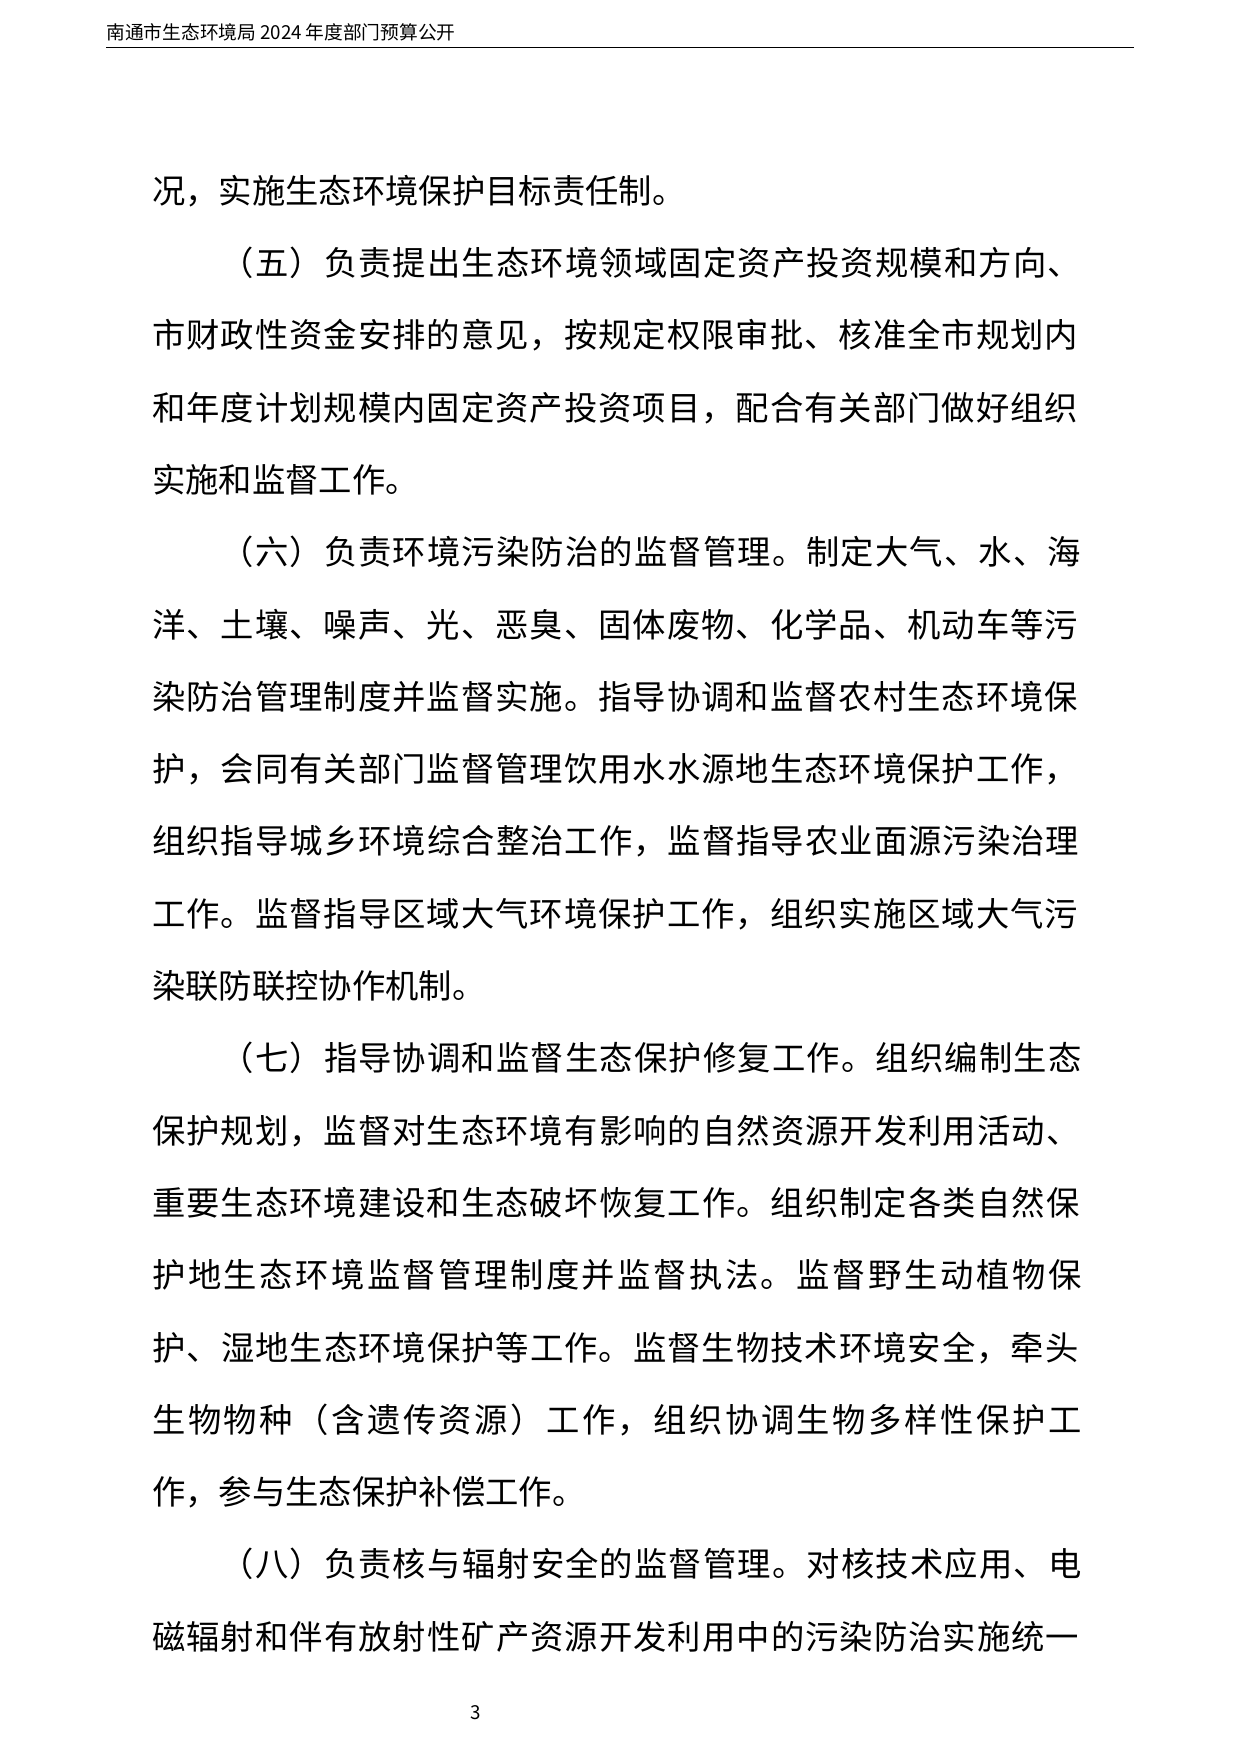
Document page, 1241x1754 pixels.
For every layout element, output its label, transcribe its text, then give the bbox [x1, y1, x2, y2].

text （七）指导协调和监督生态保护修复工作。组织编制生态保护规划，监督对生态环境有影响的自然资源开发利用活动、重要生态环境建设和生态破坏恢复工作。组织制定各类自然保护地生态环境监督管理制度并监督执法。监督野生动植物保护、湿地生态环境保护等工作。监督生物技术环境安全，牵头生物物种（含遗传资源）工作，组织协调生物多样性保护工作，参与生态保护补偿工作。 [152, 1032, 1081, 1514]
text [152, 164, 1081, 213]
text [152, 1538, 1081, 1659]
text （五）负责提出生态环境领域固定资产投资规模和方向、市财政性资金安排的意见，按规定权限审批、核准全市规划内和年度计划规模内固定资产投资项目，配合有关部门做好组织实施和监督工作。 [152, 237, 1081, 502]
text （六）负责环境污染防治的监督管理。制定大气、水、海洋、土壤、噪声、光、恶臭、固体废物、化学品、机动车等污染防治管理制度并监督实施。指导协调和监督农村生态环境保护，会同有关部门监督管理饮用水水源地生态环境保护工作，组织指导城乡环境综合整治工作，监督指导农业面源污染治理工作。监督指导区域大气环境保护工作，组织实施区域大气污染联防联控协作机制。 [152, 526, 1081, 1008]
